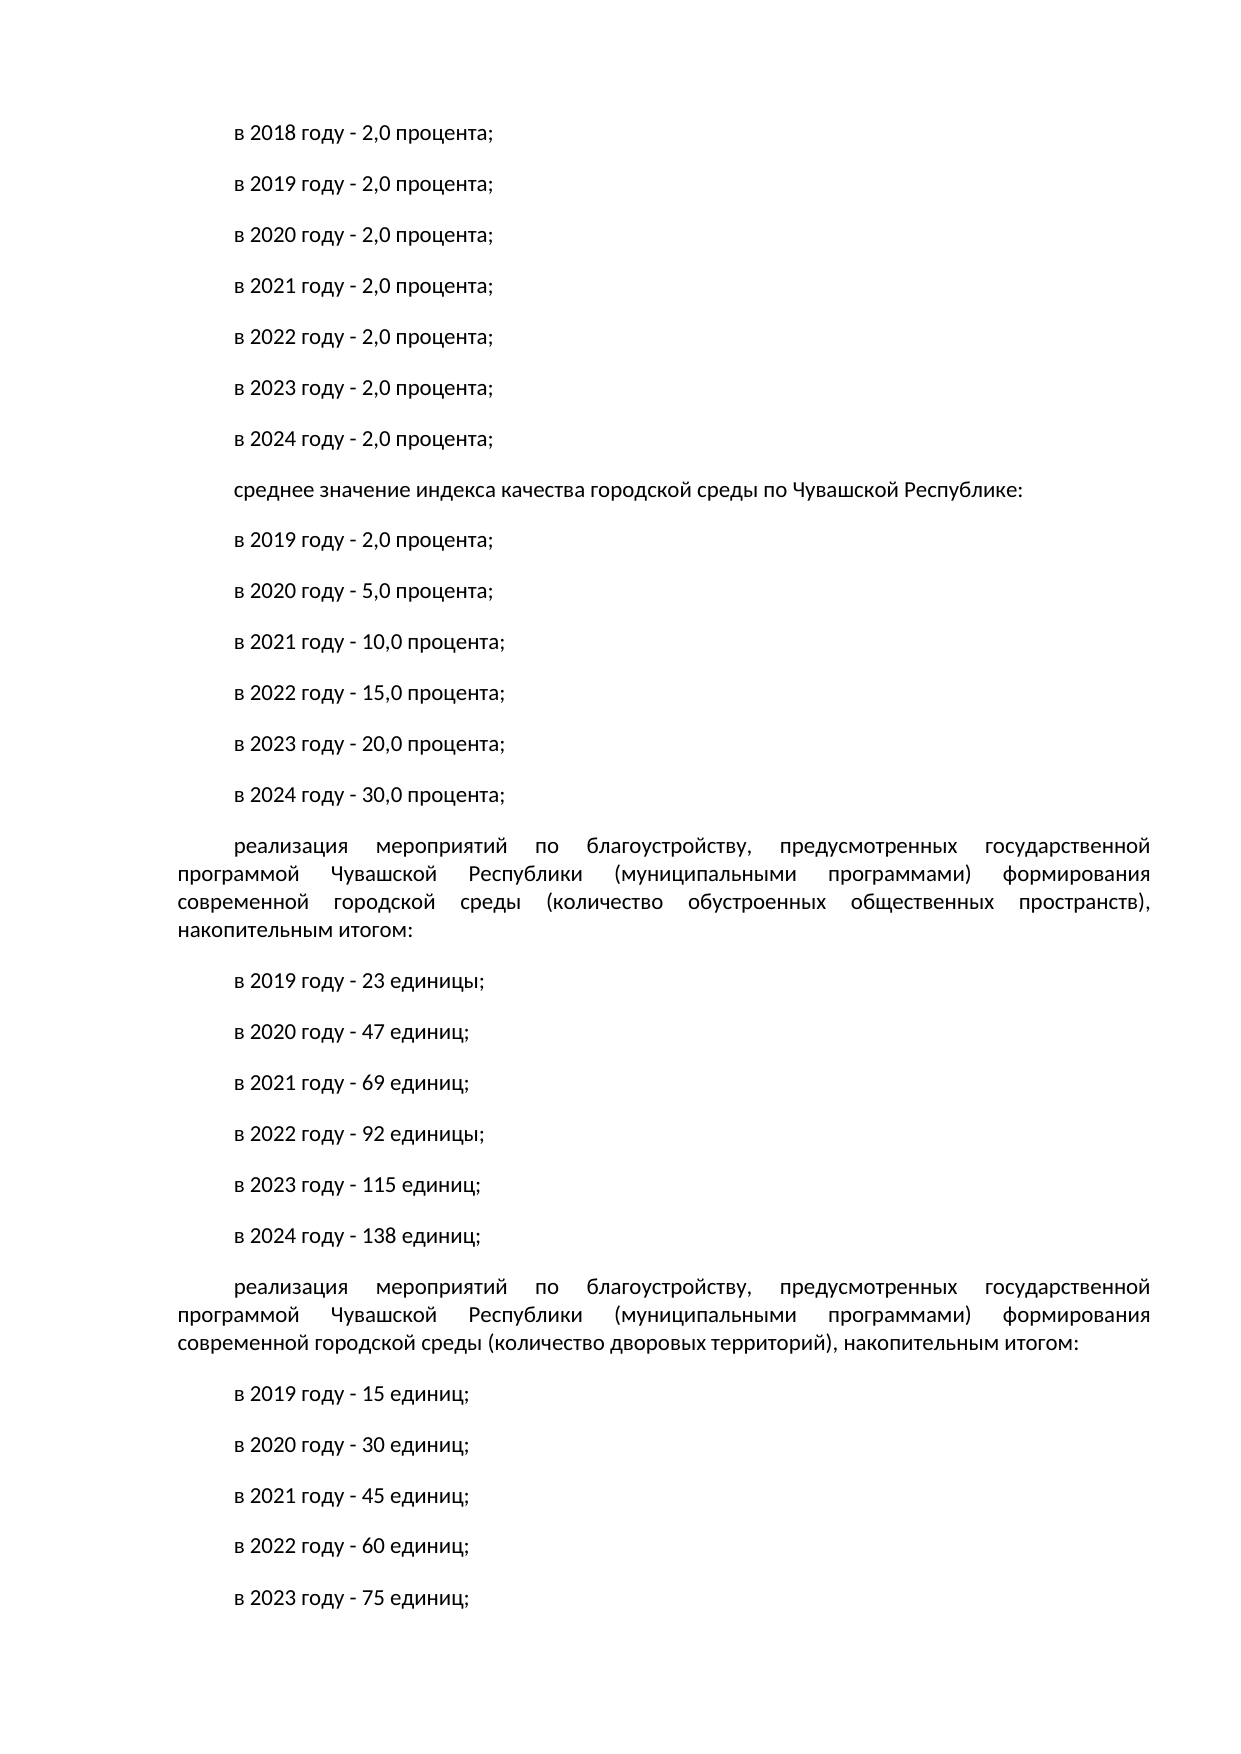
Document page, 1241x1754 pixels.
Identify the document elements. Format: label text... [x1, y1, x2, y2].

text в 2019 году - 23 единицы; [177, 966, 1152, 994]
text в 2021 году - 2,0 процента; [177, 271, 1152, 299]
text в 2024 году - 138 единиц; [177, 1221, 1152, 1249]
text реализация мероприятий по благоустройству, предусмотренных государственной программой Чувашской Республики (муниципальными программами) формирования современной городской среды (количество обустроенных общественных пространств), накопительным итогом: [177, 831, 1152, 943]
text в 2022 году - 60 единиц; [177, 1532, 1152, 1560]
text в 2020 году - 2,0 процента; [177, 220, 1152, 248]
text в 2019 году - 2,0 процента; [177, 169, 1152, 197]
text в 2022 году - 2,0 процента; [177, 322, 1152, 350]
text в 2024 году - 2,0 процента; [177, 424, 1152, 452]
text реализация мероприятий по благоустройству, предусмотренных государственной программой Чувашской Республики (муниципальными программами) формирования современной городской среды (количество дворовых территорий), накопительным итогом: [177, 1272, 1152, 1356]
text среднее значение индекса качества городской среды по Чувашской Республике: [177, 475, 1152, 503]
text в 2021 году - 69 единиц; [177, 1068, 1152, 1096]
text в 2020 году - 5,0 процента; [177, 577, 1152, 604]
text в 2023 году - 115 единиц; [177, 1170, 1152, 1198]
text в 2023 году - 75 единиц; [177, 1583, 1152, 1611]
text в 2019 году - 2,0 процента; [177, 526, 1152, 554]
text в 2018 году - 2,0 процента; [177, 118, 1152, 146]
text в 2019 году - 15 единиц; [177, 1379, 1152, 1407]
text в 2020 году - 30 единиц; [177, 1430, 1152, 1458]
text в 2023 году - 2,0 процента; [177, 373, 1152, 401]
text в 2022 году - 15,0 процента; [177, 678, 1152, 706]
text в 2024 году - 30,0 процента; [177, 780, 1152, 808]
text в 2021 году - 10,0 процента; [177, 627, 1152, 656]
text в 2021 году - 45 единиц; [177, 1481, 1152, 1509]
text в 2023 году - 20,0 процента; [177, 729, 1152, 757]
text в 2022 году - 92 единицы; [177, 1119, 1152, 1147]
text в 2020 году - 47 единиц; [177, 1017, 1152, 1045]
